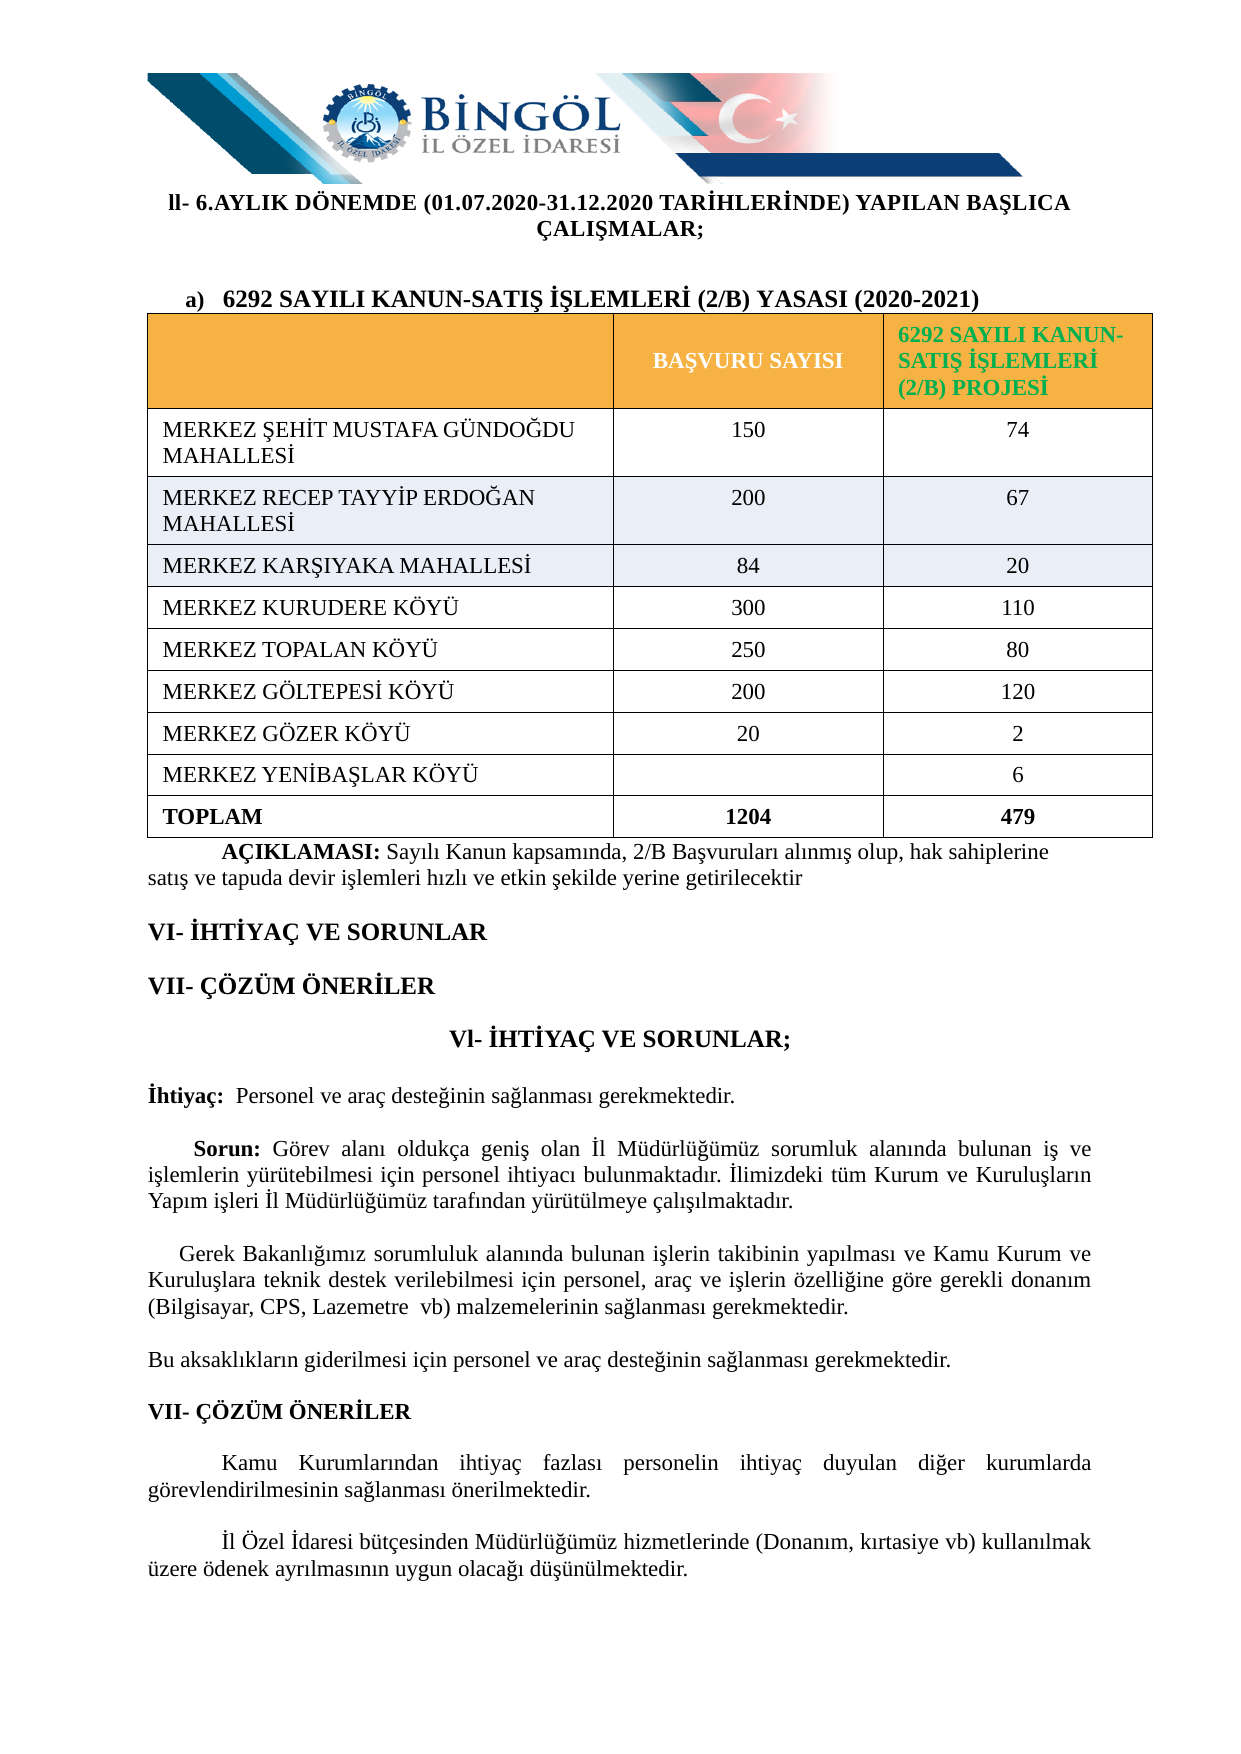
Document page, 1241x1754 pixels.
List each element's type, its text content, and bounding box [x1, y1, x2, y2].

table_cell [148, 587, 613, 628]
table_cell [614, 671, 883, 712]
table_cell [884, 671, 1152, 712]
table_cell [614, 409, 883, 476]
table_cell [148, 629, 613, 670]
text VI- İHTİYAÇ VE SORUNLAR [148, 917, 1093, 946]
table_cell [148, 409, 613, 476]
list 6292 SAYILI KANUN-SATIŞ İŞLEMLERİ (2/B) YASASI (2020-2021) [185, 284, 1093, 313]
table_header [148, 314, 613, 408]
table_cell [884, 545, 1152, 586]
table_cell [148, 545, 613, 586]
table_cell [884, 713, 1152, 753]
text AÇIKLAMASI: Sayılı Kanun kapsamında, 2/B Başvuruları alınmış olup, hak sahiplerine satış ve tapuda devir işlemleri hızlı ve etkin şekilde yerine getirilecektir [148, 838, 1093, 891]
text İl Özel İdaresi bütçesinden Müdürlüğümüz hizmetlerinde (Donanım, kırtasiye vb) kullanılmak üzere ödenek ayrılmasının uygun olacağı düşünülmektedir. [148, 1528, 1093, 1581]
text VII- ÇÖZÜM ÖNERİLER [148, 1398, 1093, 1425]
text ll- 6.AYLIK DÖNEMDE (01.07.2020-31.12.2020 TARİHLERİNDE) YAPILAN BAŞLICA ÇALIŞMALAR; [148, 190, 1093, 242]
picture [147, 73, 1117, 190]
text Sorun: Görev alanı oldukça geniş olan İl Müdürlüğümüz sorumluk alanında bulunan iş ve işlemlerin yürütebilmesi için personel ihtiyacı bulunmaktadır. İlimizdeki tüm Kurum ve Kuruluşların Yapım işleri İl Müdürlüğümüz tarafından yürütülmeye çalışılmaktadır. [148, 1135, 1093, 1214]
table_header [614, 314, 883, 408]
text Gerek Bakanlığımız sorumluluk alanında bulunan işlerin takibinin yapılması ve Kamu Kurum ve Kuruluşlara teknik destek verilebilmesi için personel, araç ve işlerin özelliğine göre gerekli donanım (Bilgisayar, CPS, Lazemetre vb) malzemelerinin sağlanması gerekmektedir. [148, 1240, 1093, 1319]
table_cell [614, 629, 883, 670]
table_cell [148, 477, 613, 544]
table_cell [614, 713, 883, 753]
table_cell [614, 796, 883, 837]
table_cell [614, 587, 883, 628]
text Vl- İHTİYAÇ VE SORUNLAR; [148, 1024, 1093, 1053]
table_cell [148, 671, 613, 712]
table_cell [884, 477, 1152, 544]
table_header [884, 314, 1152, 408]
text Kamu Kurumlarından ihtiyaç fazlası personelin ihtiyaç duyulan diğer kurumlarda görevlendirilmesinin sağlanması önerilmektedir. [148, 1449, 1093, 1502]
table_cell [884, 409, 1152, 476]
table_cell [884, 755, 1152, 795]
text VII- ÇÖZÜM ÖNERİLER [148, 971, 1093, 999]
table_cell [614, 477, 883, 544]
text İhtiyaç: Personel ve araç desteğinin sağlanması gerekmektedir. [148, 1082, 1093, 1108]
text Bu aksaklıkların giderilmesi için personel ve araç desteğinin sağlanması gerekmektedir. [148, 1346, 1093, 1372]
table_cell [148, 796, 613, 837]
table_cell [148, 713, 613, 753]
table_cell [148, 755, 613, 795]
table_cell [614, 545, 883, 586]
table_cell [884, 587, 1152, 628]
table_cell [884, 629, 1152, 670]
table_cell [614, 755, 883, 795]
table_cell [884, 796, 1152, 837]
